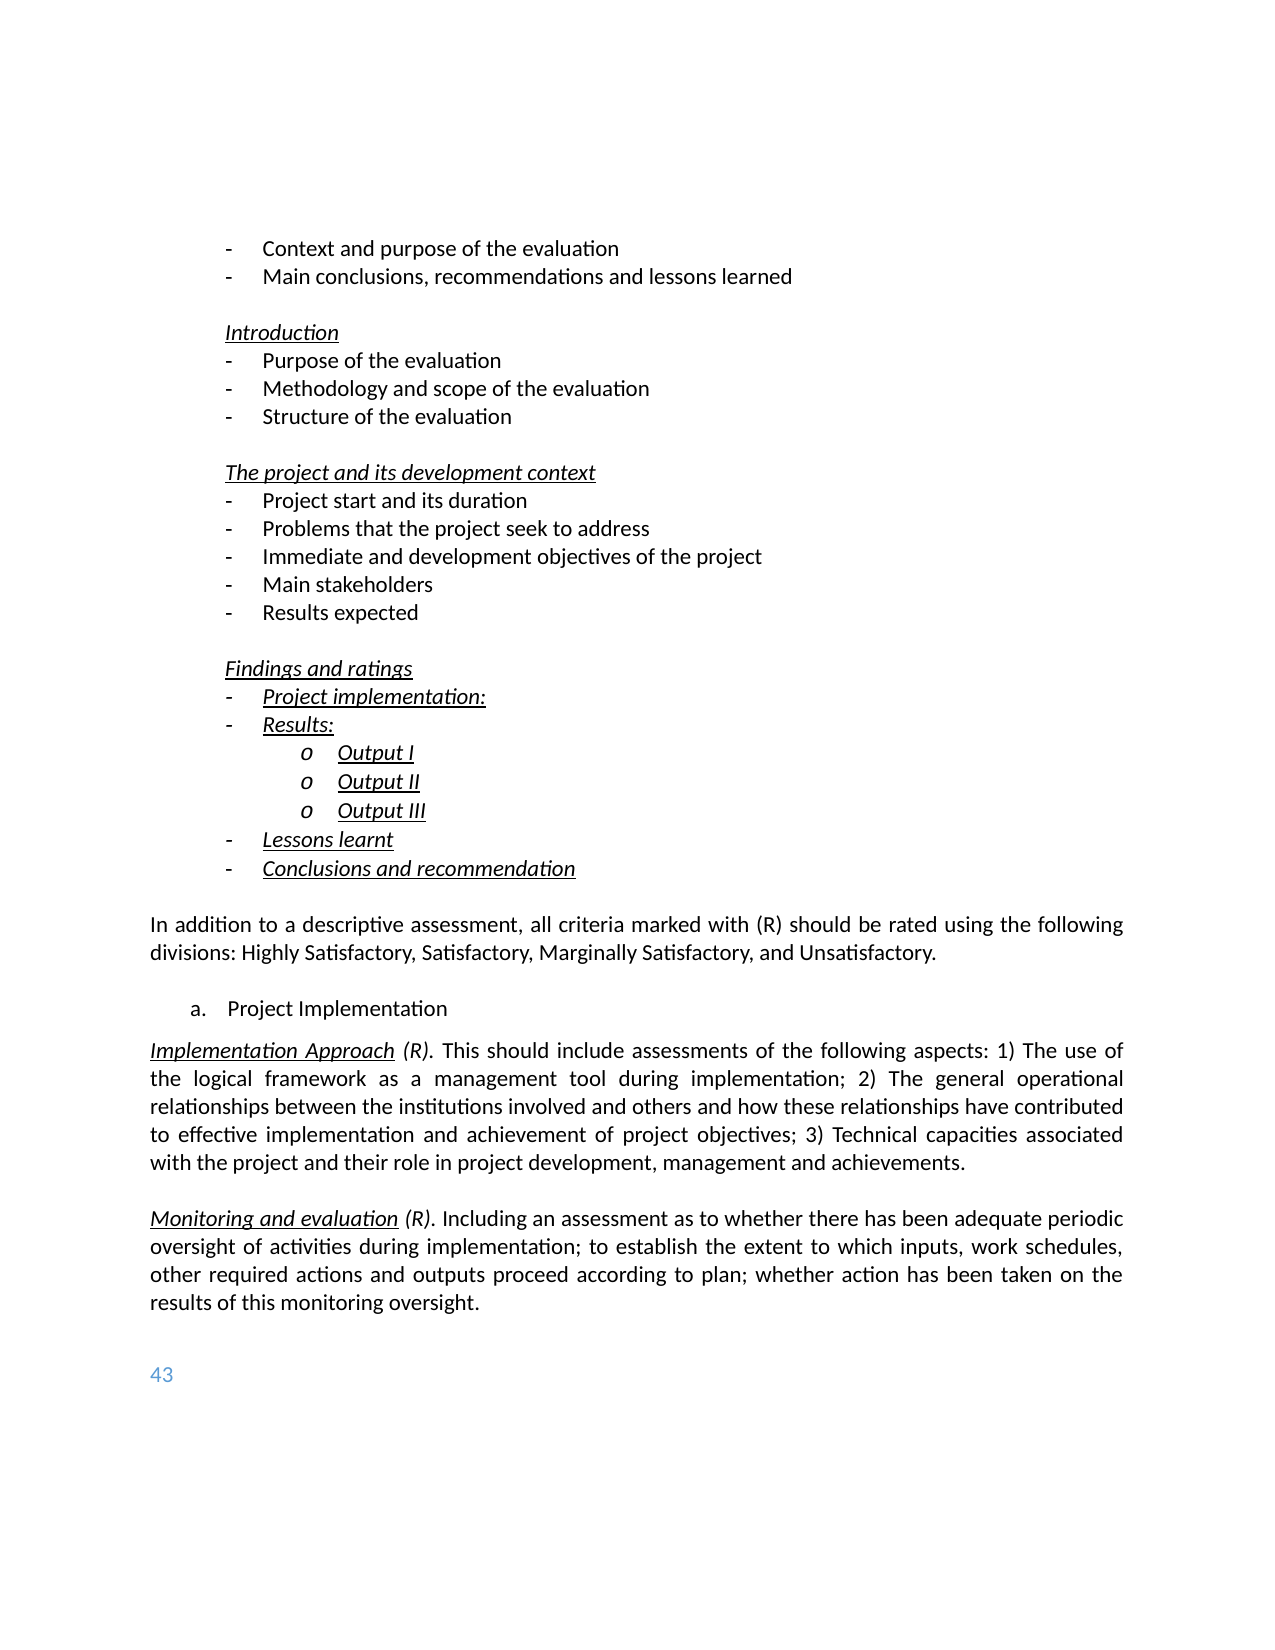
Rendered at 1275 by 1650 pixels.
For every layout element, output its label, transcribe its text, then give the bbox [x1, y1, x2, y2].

list Output III [300, 796, 1125, 826]
list Results: [225, 710, 1125, 738]
text Introduction [194, 318, 1125, 346]
list Purpose of the evaluation [225, 346, 1125, 374]
list Methodology and scope of the evaluation [225, 374, 1125, 402]
text The project and its development context [194, 458, 1125, 486]
list Main conclusions, recommendations and lessons learned [225, 262, 1125, 290]
text Monitoring and evaluation (R). Including an assessment as to whether there has been adequate periodic oversight of activities during implementation; to establish the extent to which inputs, work schedules, other required actions and outputs proceed according to plan; whether action has been taken on the results of this monitoring oversight. [150, 1204, 1125, 1316]
list Results expected [225, 598, 1125, 626]
text Findings and ratings [150, 654, 1125, 682]
list Context and purpose of the evaluation [225, 234, 1125, 262]
text Implementation Approach (R). This should include assessments of the following aspects: 1) The use of the logical framework as a management tool during implementation; 2) The general operational relationships between the institutions involved and others and how these relationships have contributed to effective implementation and achievement of project objectives; 3) Technical capacities associated with the project and their role in project development, management and achievements. [150, 1036, 1125, 1176]
list Project start and its duration [225, 486, 1125, 514]
list Structure of the evaluation [225, 402, 1125, 430]
list Immediate and development objectives of the project [225, 542, 1125, 570]
list Output I [300, 738, 1125, 767]
list Conclusions and recommendation [225, 854, 1125, 882]
list Project Implementation [190, 994, 1125, 1022]
list Problems that the project seek to address [225, 514, 1125, 542]
list Output II [300, 767, 1125, 796]
list Project implementation: [225, 682, 1125, 710]
list Main stakeholders [225, 570, 1125, 598]
text In addition to a descriptive assessment, all criteria marked with (R) should be rated using the following divisions: Highly Satisfactory, Satisfactory, Marginally Satisfactory, and Unsatisfactory. [150, 910, 1125, 966]
list Lessons learnt [225, 826, 1125, 854]
